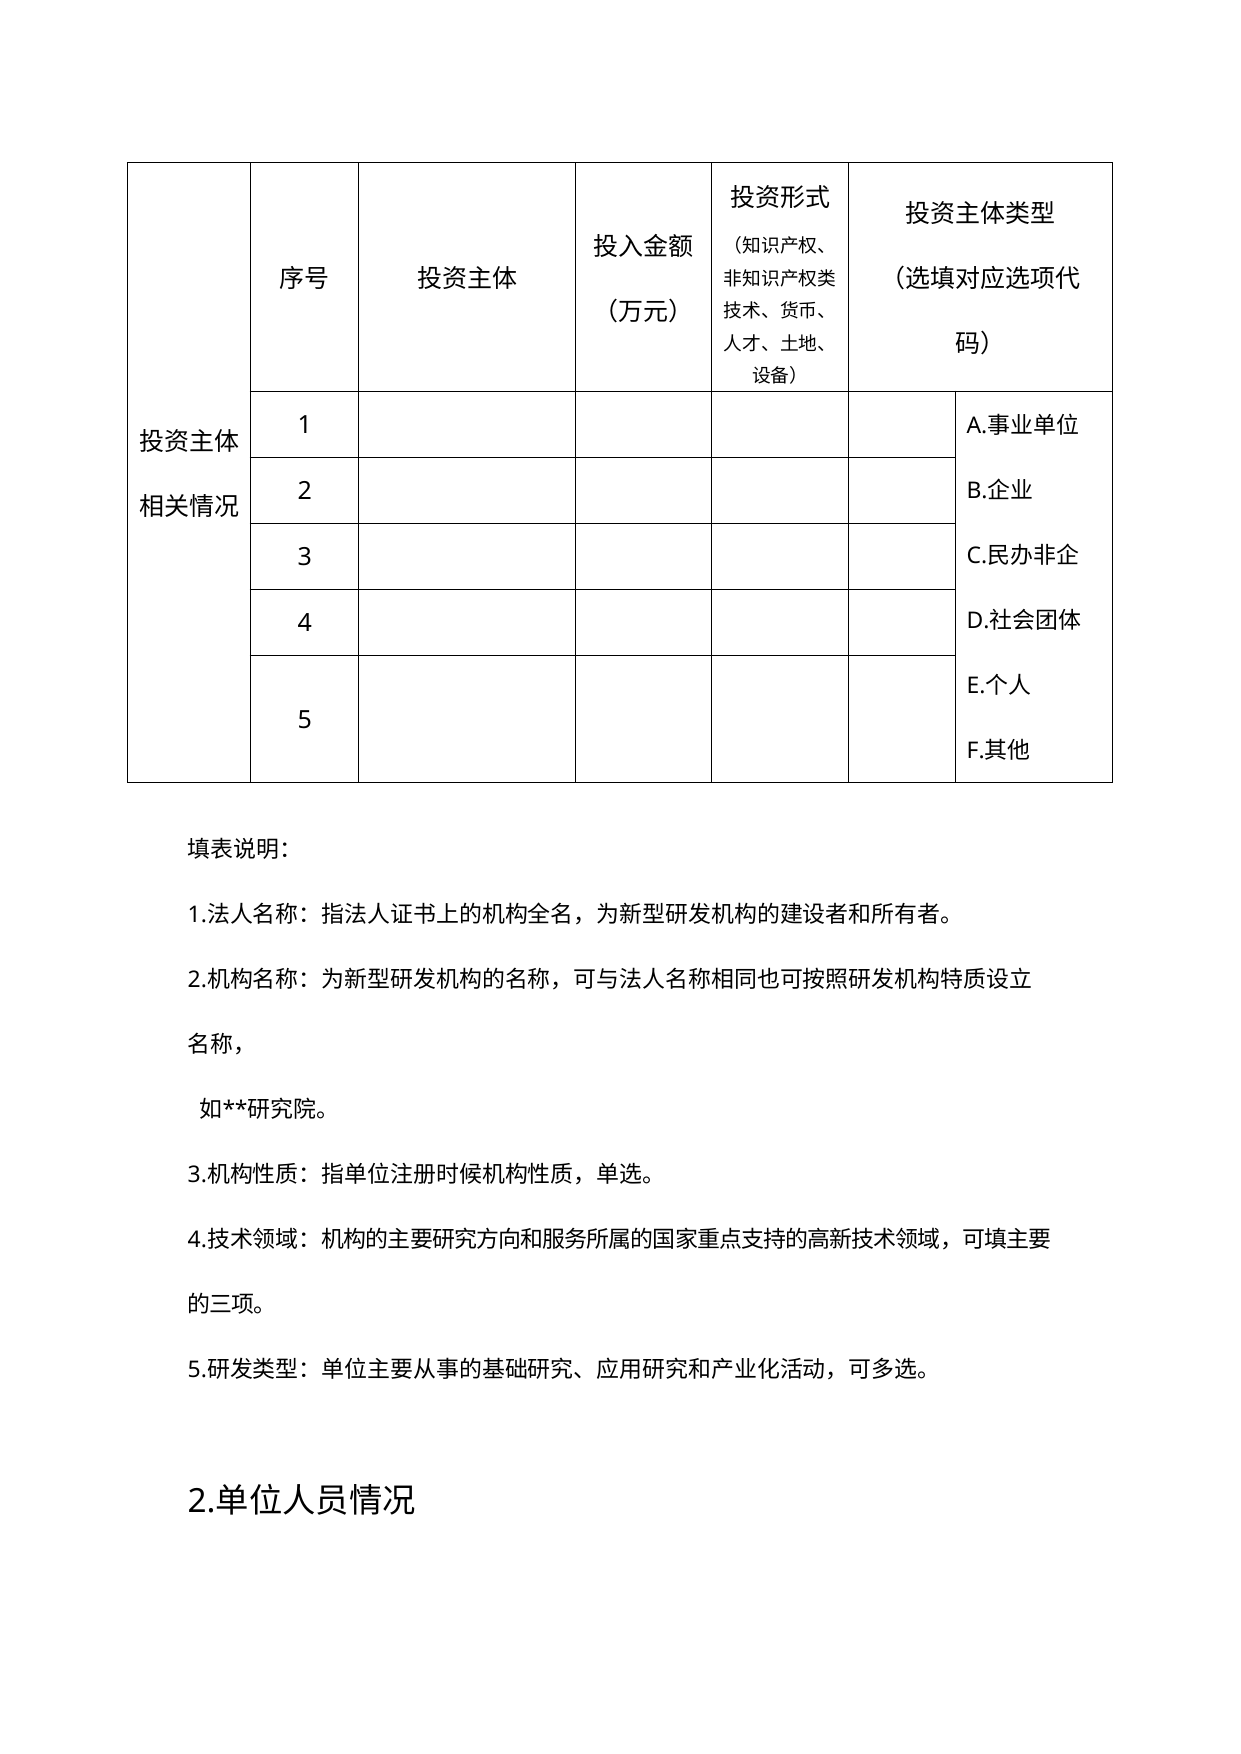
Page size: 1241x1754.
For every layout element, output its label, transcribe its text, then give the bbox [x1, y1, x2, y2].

table_cell [849, 590, 955, 655]
table_cell 投资形式（知识产权、非知识产权类技术、货币、人才、土地、设备） [712, 163, 848, 391]
table_cell 投入金额（万元） [576, 163, 711, 391]
table_cell [712, 392, 848, 457]
table_cell 2 [251, 458, 358, 523]
table_cell [359, 590, 575, 655]
table_cell [849, 392, 955, 457]
text 2.单位人员情况 [187, 1465, 1053, 1530]
table_cell [576, 392, 711, 457]
table_cell A.事业单位 B.企业 C.民办非企 D.社会团体 E.个人 F.其他 [956, 392, 1112, 782]
text 如**研究院。 3.机构性质：指单位注册时候机构性质，单选。 4.技术领域：机构的主要研究方向和服务所属的国家重点支持的高新技术领域，可填主要的三项。 5.研发类型：单位主要从事的基础研究、应用研究和产业化活动，可多选。 [187, 1075, 1053, 1400]
table_cell [359, 656, 575, 782]
table_cell [712, 656, 848, 782]
text 填表说明： 1.法人名称：指法人证书上的机构全名，为新型研发机构的建设者和所有者。 2.机构名称：为新型研发机构的名称，可与法人名称相同也可按照研发机构特质设立名称， [187, 815, 1053, 1075]
table_cell [576, 524, 711, 589]
table_cell [359, 524, 575, 589]
table_cell [849, 524, 955, 589]
table_cell 投资主体类型 （选填对应选项代码） [849, 163, 1112, 391]
table_cell [849, 656, 955, 782]
table_cell 5 [251, 656, 358, 782]
table_cell 投资主体 [359, 163, 575, 391]
table_cell [712, 524, 848, 589]
table_cell [712, 590, 848, 655]
table_cell 4 [251, 590, 358, 655]
table_cell [359, 458, 575, 523]
table_cell [359, 392, 575, 457]
table_cell 投资主体相关情况 [128, 163, 250, 782]
table_cell [576, 590, 711, 655]
table_cell [576, 458, 711, 523]
table_cell 3 [251, 524, 358, 589]
table_cell [576, 656, 711, 782]
table_cell [849, 458, 955, 523]
table_cell 序号 [251, 163, 358, 391]
table_cell 1 [251, 392, 358, 457]
table_cell [712, 458, 848, 523]
